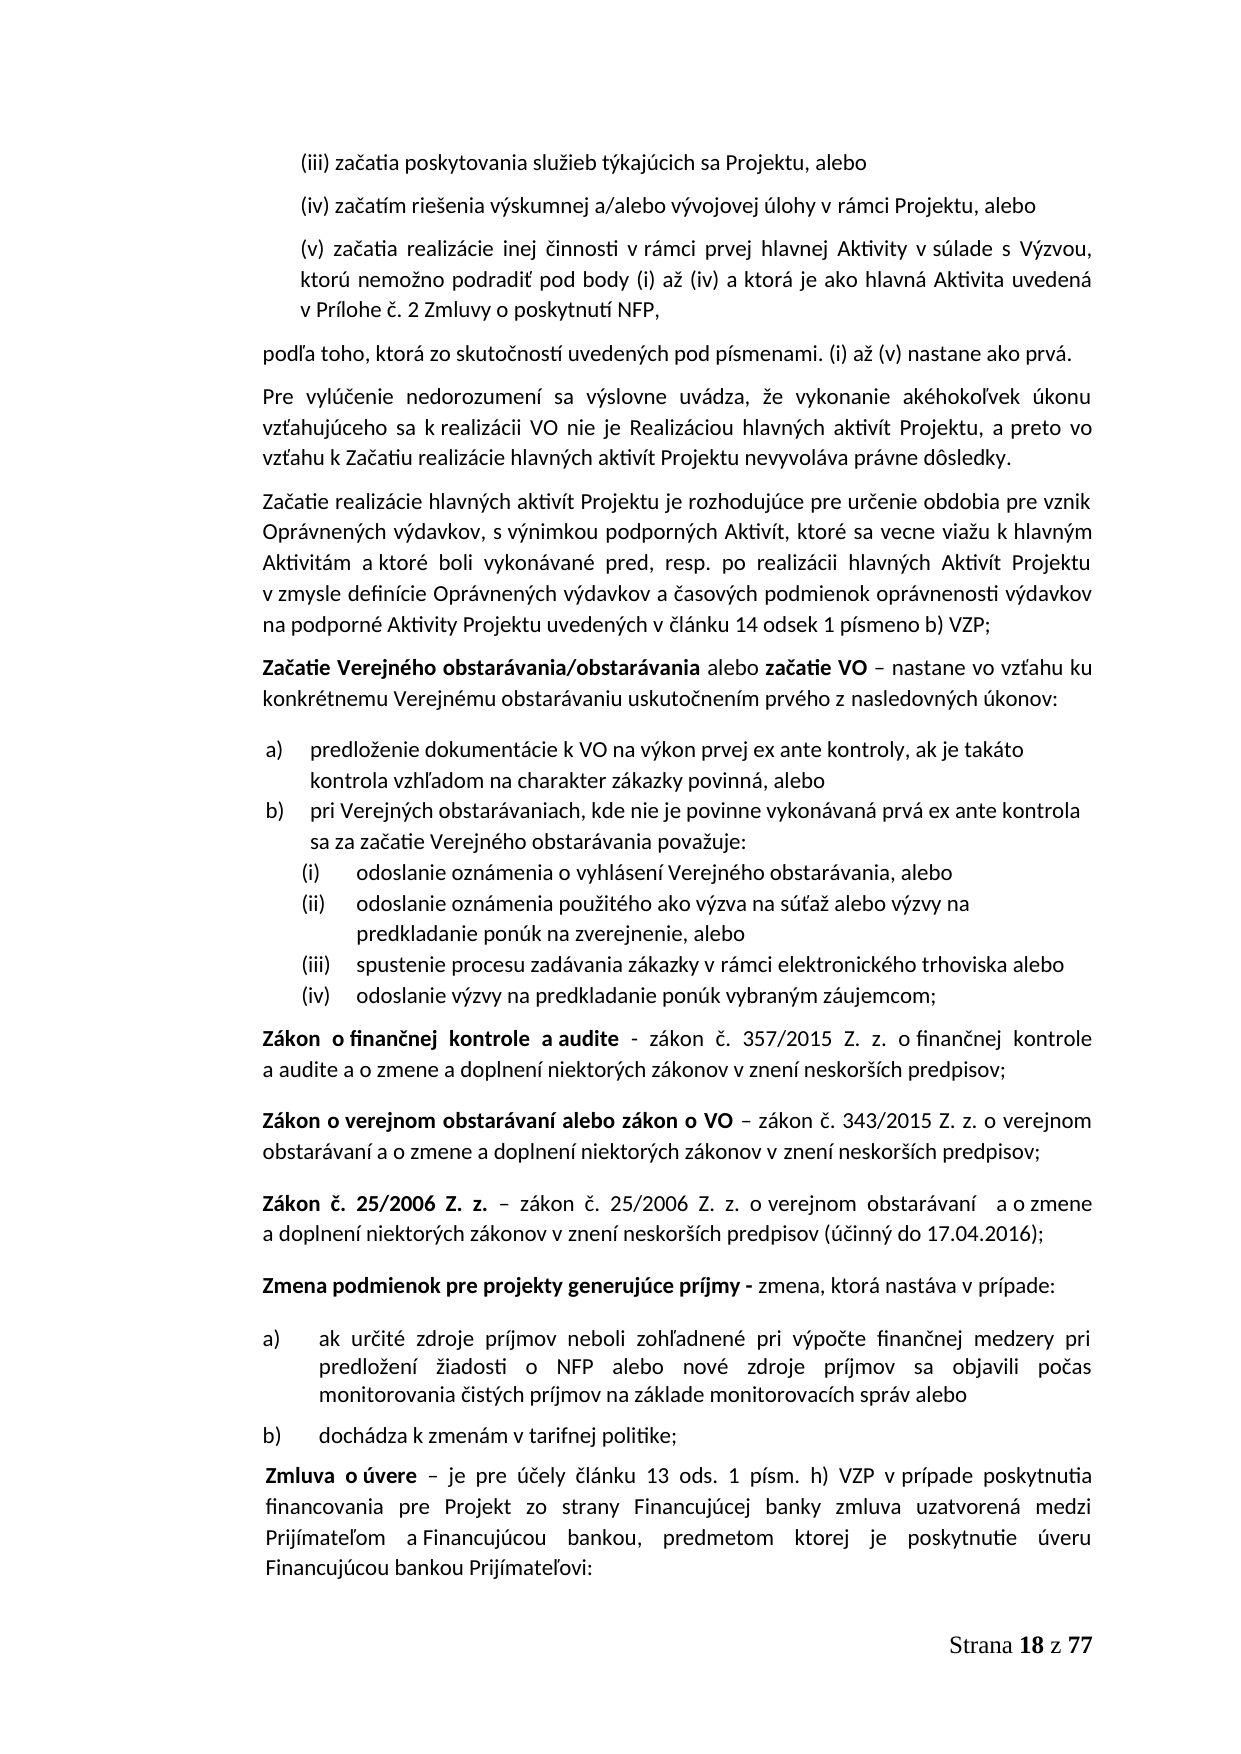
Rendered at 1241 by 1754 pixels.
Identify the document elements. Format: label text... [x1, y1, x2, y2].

text Pre vylúčenie nedorozumení sa výslovne uvádza, že vykonanie akéhokoľvek úkonu vzťahujúceho sa k realizácii VO nie je Realizáciou hlavných aktivít Projektu, a preto vo vzťahu k Začatiu realizácie hlavných aktivít Projektu nevyvoláva právne dôsledky. [262, 382, 1092, 472]
text podľa toho, ktorá zo skutočností uvedených pod písmenami. (i) až (v) nastane ako prvá. [262, 339, 1092, 367]
text Zmena podmienok pre projekty generujúce príjmy - zmena, ktorá nastáva v prípade: [262, 1271, 1092, 1299]
text Začatie realizácie hlavných aktivít Projektu je rozhodujúce pre určenie obdobia pre vznik Oprávnených výdavkov, s výnimkou podporných Aktivít, ktoré sa vecne viažu k hlavným Aktivitám a ktoré boli vykonávané pred, resp. po realizácii hlavných Aktivít Projektu v zmysle definície Oprávnených výdavkov a časových podmienok oprávnenosti výdavkov na podporné Aktivity Projektu uvedených v článku 14 odsek 1 písmeno b) VZP; [262, 487, 1092, 638]
list odoslanie výzvy na predkladanie ponúk vybraným záujemcom; [301, 981, 1092, 1009]
list spustenie procesu zadávania zákazky v rámci elektronického trhoviska alebo [301, 950, 1092, 978]
text Zmluva o úvere – je pre účely článku 13 ods. 1 písm. h) VZP v prípade poskytnutia financovania pre Projekt zo strany Financujúcej banky zmluva uzatvorená medzi Prijímateľom a Financujúcou bankou, predmetom ktorej je poskytnutie úveru Financujúcou bankou Prijímateľovi: [265, 1461, 1092, 1581]
list predloženie dokumentácie k VO na výkon prvej ex ante kontroly, ak je takáto kontrola vzhľadom na charakter zákazky povinná, alebo [265, 735, 1092, 794]
text (iii) začatia poskytovania služieb týkajúcich sa Projektu, alebo [300, 148, 1092, 176]
list pri Verejných obstarávaniach, kde nie je povinne vykonávaná prvá ex ante kontrola sa za začatie Verejného obstarávania považuje: [265, 797, 1092, 855]
text Začatie Verejného obstarávania/obstarávania alebo začatie VO – nastane vo vzťahu ku konkrétnemu Verejnému obstarávaniu uskutočnením prvého z nasledovných úkonov: [262, 653, 1092, 712]
list dochádza k zmenám v tarifnej politike; [262, 1421, 1092, 1449]
text (iv) začatím riešenia výskumnej a/alebo vývojovej úlohy v rámci Projektu, alebo [300, 191, 1092, 219]
text Zákon č. 25/2006 Z. z. – zákon č. 25/2006 Z. z. o verejnom obstarávaní a o zmene a doplnení niektorých zákonov v znení neskorších predpisov (účinný do 17.04.2016); [262, 1189, 1092, 1248]
list ak určité zdroje príjmov neboli zohľadnené pri výpočte finančnej medzery pri predložení žiadosti o NFP alebo nové zdroje príjmov sa objavili počas monitorovania čistých príjmov na základe monitorovacích správ alebo [262, 1324, 1092, 1408]
list odoslanie oznámenia o vyhlásení Verejného obstarávania, alebo [301, 858, 1092, 886]
text (v) začatia realizácie inej činnosti v rámci prvej hlavnej Aktivity v súlade s Výzvou, ktorú nemožno podradiť pod body (i) až (iv) a ktorá je ako hlavná Aktivita uvedená v Prílohe č. 2 Zmluvy o poskytnutí NFP, [300, 234, 1092, 324]
text Zákon o finančnej kontrole a audite - zákon č. 357/2015 Z. z. o finančnej kontrole a audite a o zmene a doplnení niektorých zákonov v znení neskorších predpisov; [262, 1024, 1092, 1083]
list odoslanie oznámenia použitého ako výzva na súťaž alebo výzvy na predkladanie ponúk na zverejnenie, alebo [301, 889, 1092, 948]
text Zákon o verejnom obstarávaní alebo zákon o VO – zákon č. 343/2015 Z. z. o verejnom obstarávaní a o zmene a doplnení niektorých zákonov v znení neskorších predpisov; [262, 1107, 1092, 1165]
